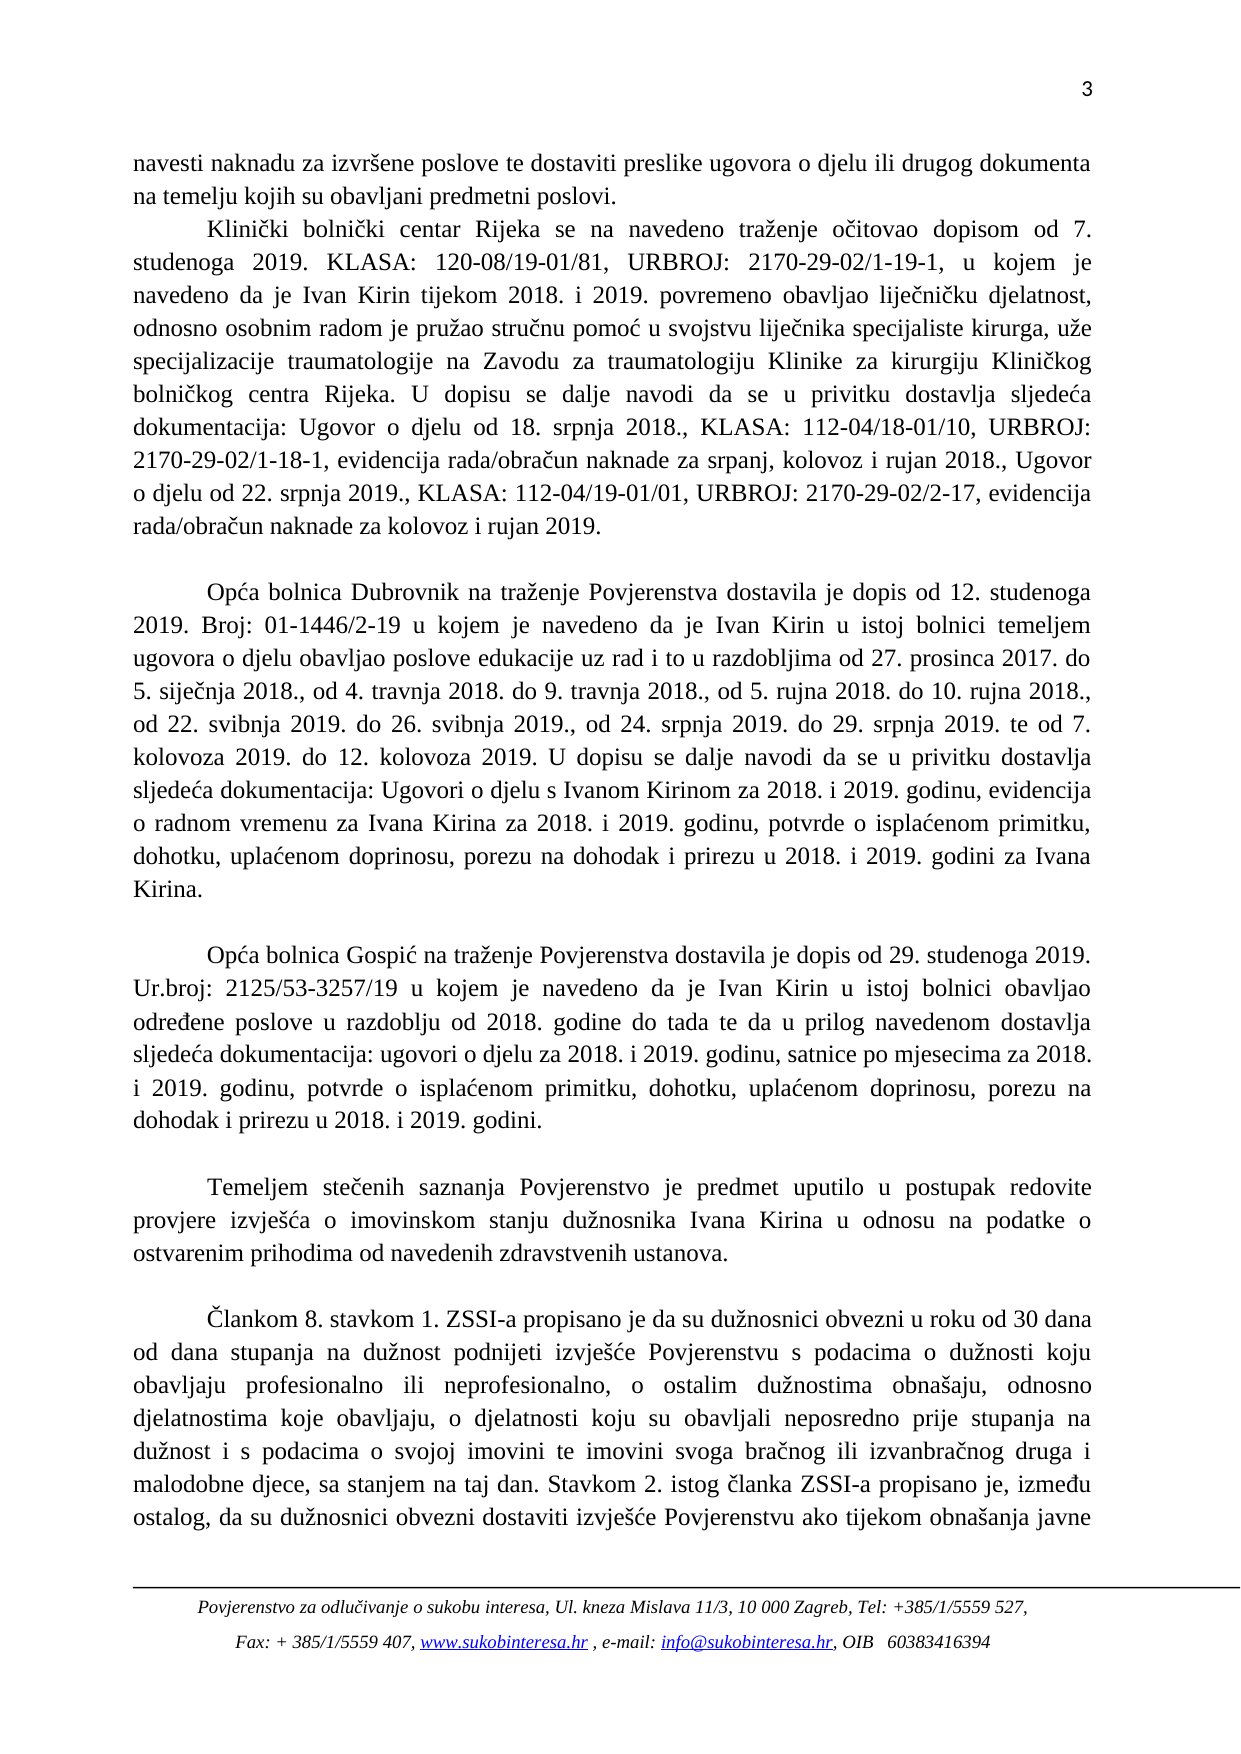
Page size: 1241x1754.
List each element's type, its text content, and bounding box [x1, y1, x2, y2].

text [133, 1304, 1093, 1531]
text Temeljem stečenih saznanja Povjerenstvo je predmet uputilo u postupak redovite provjere izvješća o imovinskom stanju dužnosnika Ivana Kirina u odnosu na podatke o ostvarenim prihodima od navedenih zdravstvenih ustanova. [133, 1172, 1092, 1266]
text Klinički bolnički centar Rijeka se na navedeno traženje očitovao dopisom od 7. studenoga 2019. KLASA: 120-08/19-01/81, URBROJ: 2170-29-02/1-19-1, u kojem je navedeno da je Ivan Kirin tijekom 2018. i 2019. povremeno obavljao liječničku djelatnost, odnosno osobnim radom je pružao stručnu pomoć u svojstvu liječnika specijaliste kirurga, uže specijalizacije traumatologije na Zavodu za traumatologiju Klinike za kirurgiju Kliničkog bolničkog centra Rijeka. U dopisu se dalje navodi da se u privitku dostavlja sljedeća dokumentacija: Ugovor o djelu od 18. srpnja 2018., KLASA: 112-04/18-01/10, URBROJ: 2170-29-02/1-18-1, evidencija rada/obračun naknade za srpanj, kolovoz i rujan 2018., Ugovor o djelu od 22. srpnja 2019., KLASA: 112-04/19-01/01, URBROJ: 2170-29-02/2-17, evidencija rada/obračun naknade za kolovoz i rujan 2019. [133, 214, 1092, 540]
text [133, 148, 1092, 209]
text Opća bolnica Gospić na traženje Povjerenstva dostavila je dopis od 29. studenoga 2019. Ur.broj: 2125/53-3257/19 u kojem je navedeno da je Ivan Kirin u istoj bolnici obavljao određene poslove u razdoblju od 2018. godine do tada te da u prilog navedenom dostavlja sljedeća dokumentacija: ugovori o djelu za 2018. i 2019. godinu, satnice po mjesecima za 2018. i 2019. godinu, potvrde o isplaćenom primitku, dohotku, uplaćenom doprinosu, porezu na dohodak i prirezu u 2018. i 2019. godini. [133, 941, 1092, 1134]
text Opća bolnica Dubrovnik na traženje Povjerenstva dostavila je dopis od 12. studenoga 2019. Broj: 01-1446/2-19 u kojem je navedeno da je Ivan Kirin u istoj bolnici temeljem ugovora o djelu obavljao poslove edukacije uz rad i to u razdobljima od 27. prosinca 2017. do 5. siječnja 2018., od 4. travnja 2018. do 9. travnja 2018., od 5. rujna 2018. do 10. rujna 2018., od 22. svibnja 2019. do 26. svibnja 2019., od 24. srpnja 2019. do 29. srpnja 2019. te od 7. kolovoza 2019. do 12. kolovoza 2019. U dopisu se dalje navodi da se u privitku dostavlja sljedeća dokumentacija: Ugovori o djelu s Ivanom Kirinom za 2018. i 2019. godinu, evidencija o radnom vremenu za Ivana Kirina za 2018. i 2019. godinu, potvrde o isplaćenom primitku, dohotku, uplaćenom doprinosu, porezu na dohodak i prirezu u 2018. i 2019. godini za Ivana Kirina. [133, 577, 1092, 903]
